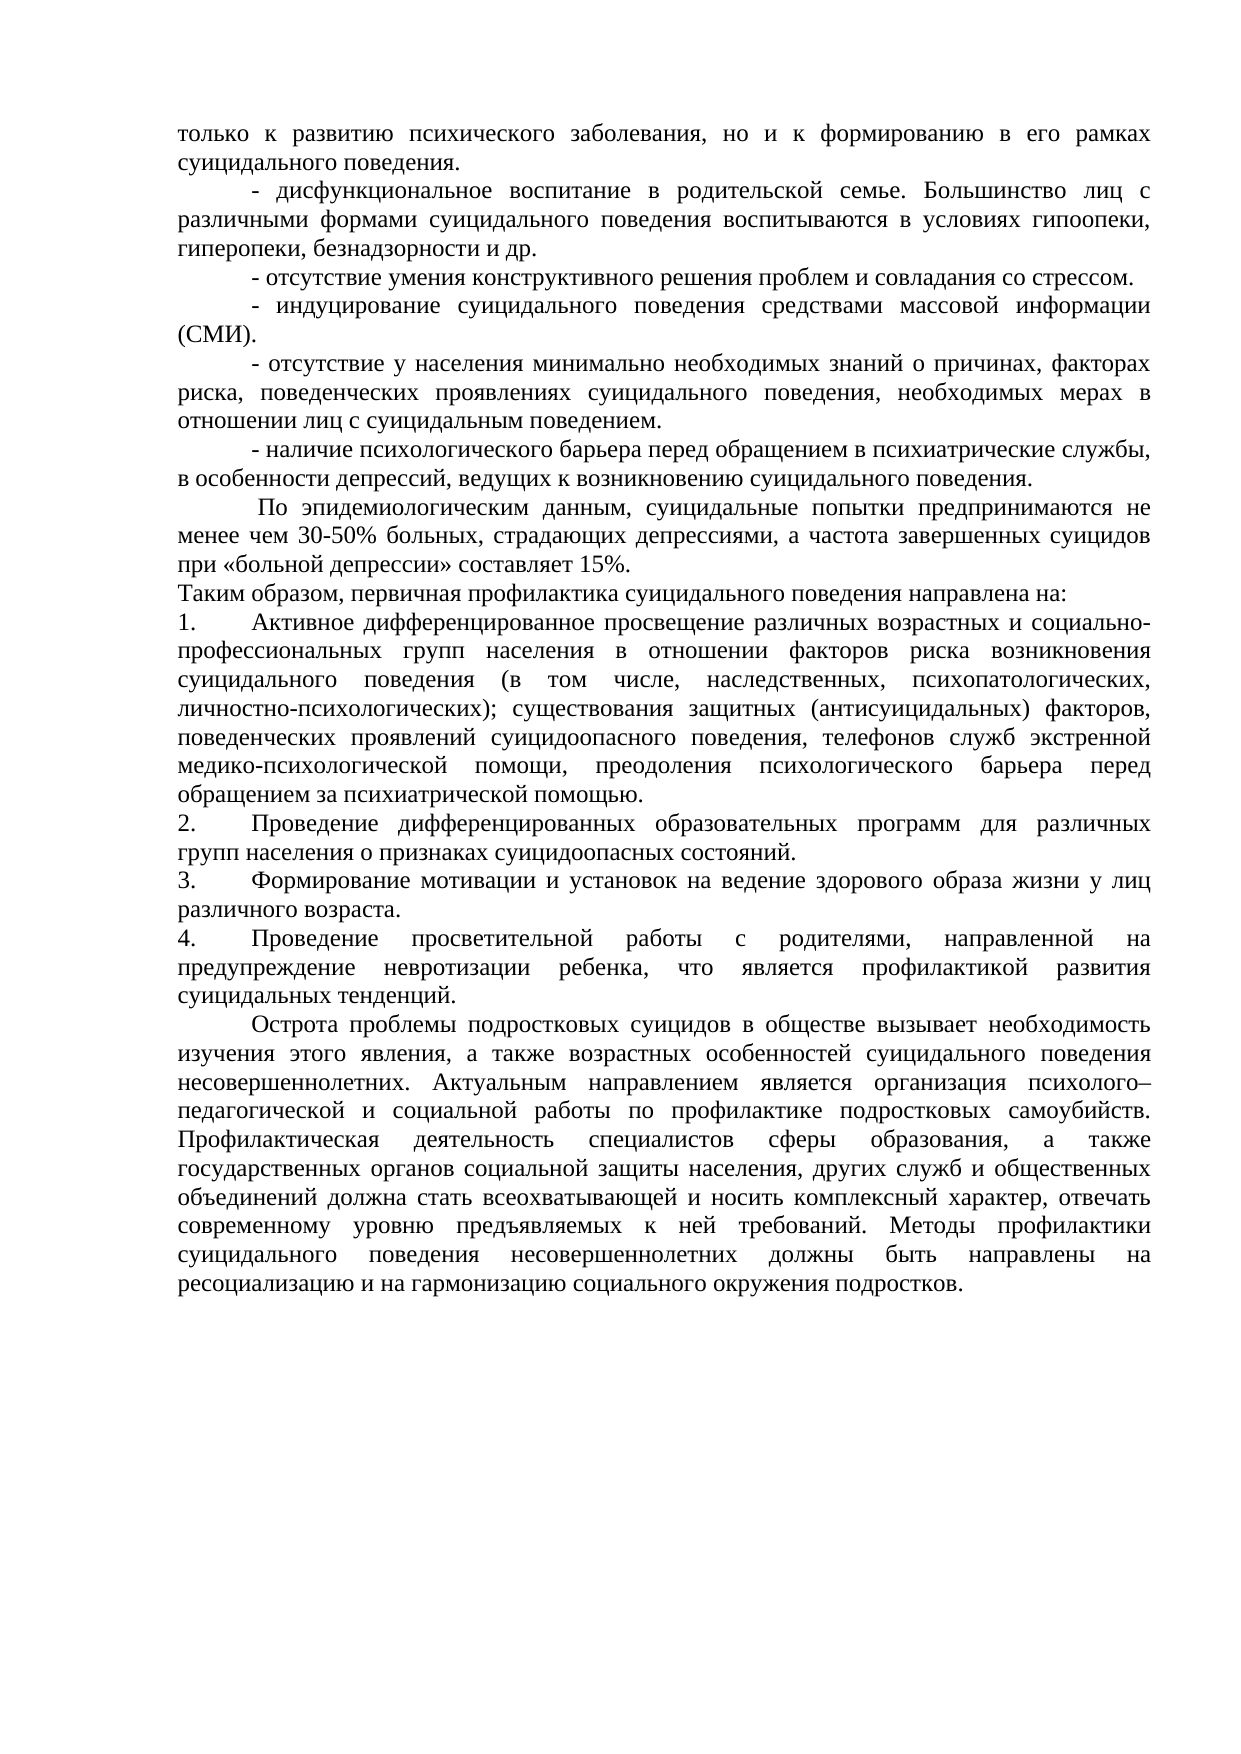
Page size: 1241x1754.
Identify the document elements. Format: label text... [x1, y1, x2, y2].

text - наличие психологического барьера перед обращением в психиатрические службы, в особенности депрессий, ведущих к возникновению суицидального поведения. [177, 434, 1152, 492]
list Проведение просветительной работы с родителями, направленной на предупреждение невротизации ребенка, что является профилактикой развития суицидальных тенденций. [177, 923, 1152, 1009]
text - дисфункциональное воспитание в родительской семье. Большинство лиц с различными формами суицидального поведения воспитываются в условиях гипоопеки, гиперопеки, безнадзорности и др. [177, 176, 1152, 262]
list Формирование мотивации и установок на ведение здорового образа жизни у лиц различного возраста. [177, 866, 1152, 923]
text По эпидемиологическим данным, суицидальные попытки предпринимаются не менее чем 30-50% больных, страдающих депрессиями, а частота завершенных суицидов при «больной депрессии» составляет 15%. [177, 492, 1152, 578]
text - отсутствие умения конструктивного решения проблем и совладания со стрессом. [177, 262, 1152, 291]
list Активное дифференцированное просвещение различных возрастных и социально-профессиональных групп населения в отношении факторов риска возникновения суицидального поведения (в том числе, наследственных, психопатологических, личностно-психологических); существования защитных (антисуицидальных) факторов, поведенческих проявлений суицидоопасного поведения, телефонов служб экстренной медико-психологической помощи, преодоления психологического барьера перед обращением за психиатрической помощью. [177, 607, 1152, 808]
text Острота проблемы подростковых суицидов в обществе вызывает необходимость изучения этого явления, а также возрастных особенностей суицидального поведения несовершеннолетних. Актуальным направлением является организация психолого–педагогической и социальной работы по профилактике подростковых самоубийств. Профилактическая деятельность специалистов сферы образования, а также государственных органов социальной защиты населения, других служб и общественных объединений должна стать всеохватывающей и носить комплексный характер, отвечать современному уровню предъявляемых к ней требований. Методы профилактики суицидального поведения несовершеннолетних должны быть направлены на ресоциализацию и на гармонизацию социального окружения подростков. [177, 1009, 1152, 1297]
text - отсутствие у населения минимально необходимых знаний о причинах, факторах риска, поведенческих проявлениях суицидального поведения, необходимых мерах в отношении лиц с суицидальным поведением. [177, 348, 1152, 434]
list Проведение дифференцированных образовательных программ для различных групп населения о признаках суицидоопасных состояний. [177, 808, 1152, 866]
text Таким образом, первичная профилактика суицидального поведения направлена на: [177, 578, 1152, 607]
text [177, 118, 1152, 176]
text - индуцирование суицидального поведения средствами массовой информации (СМИ). [177, 291, 1152, 348]
